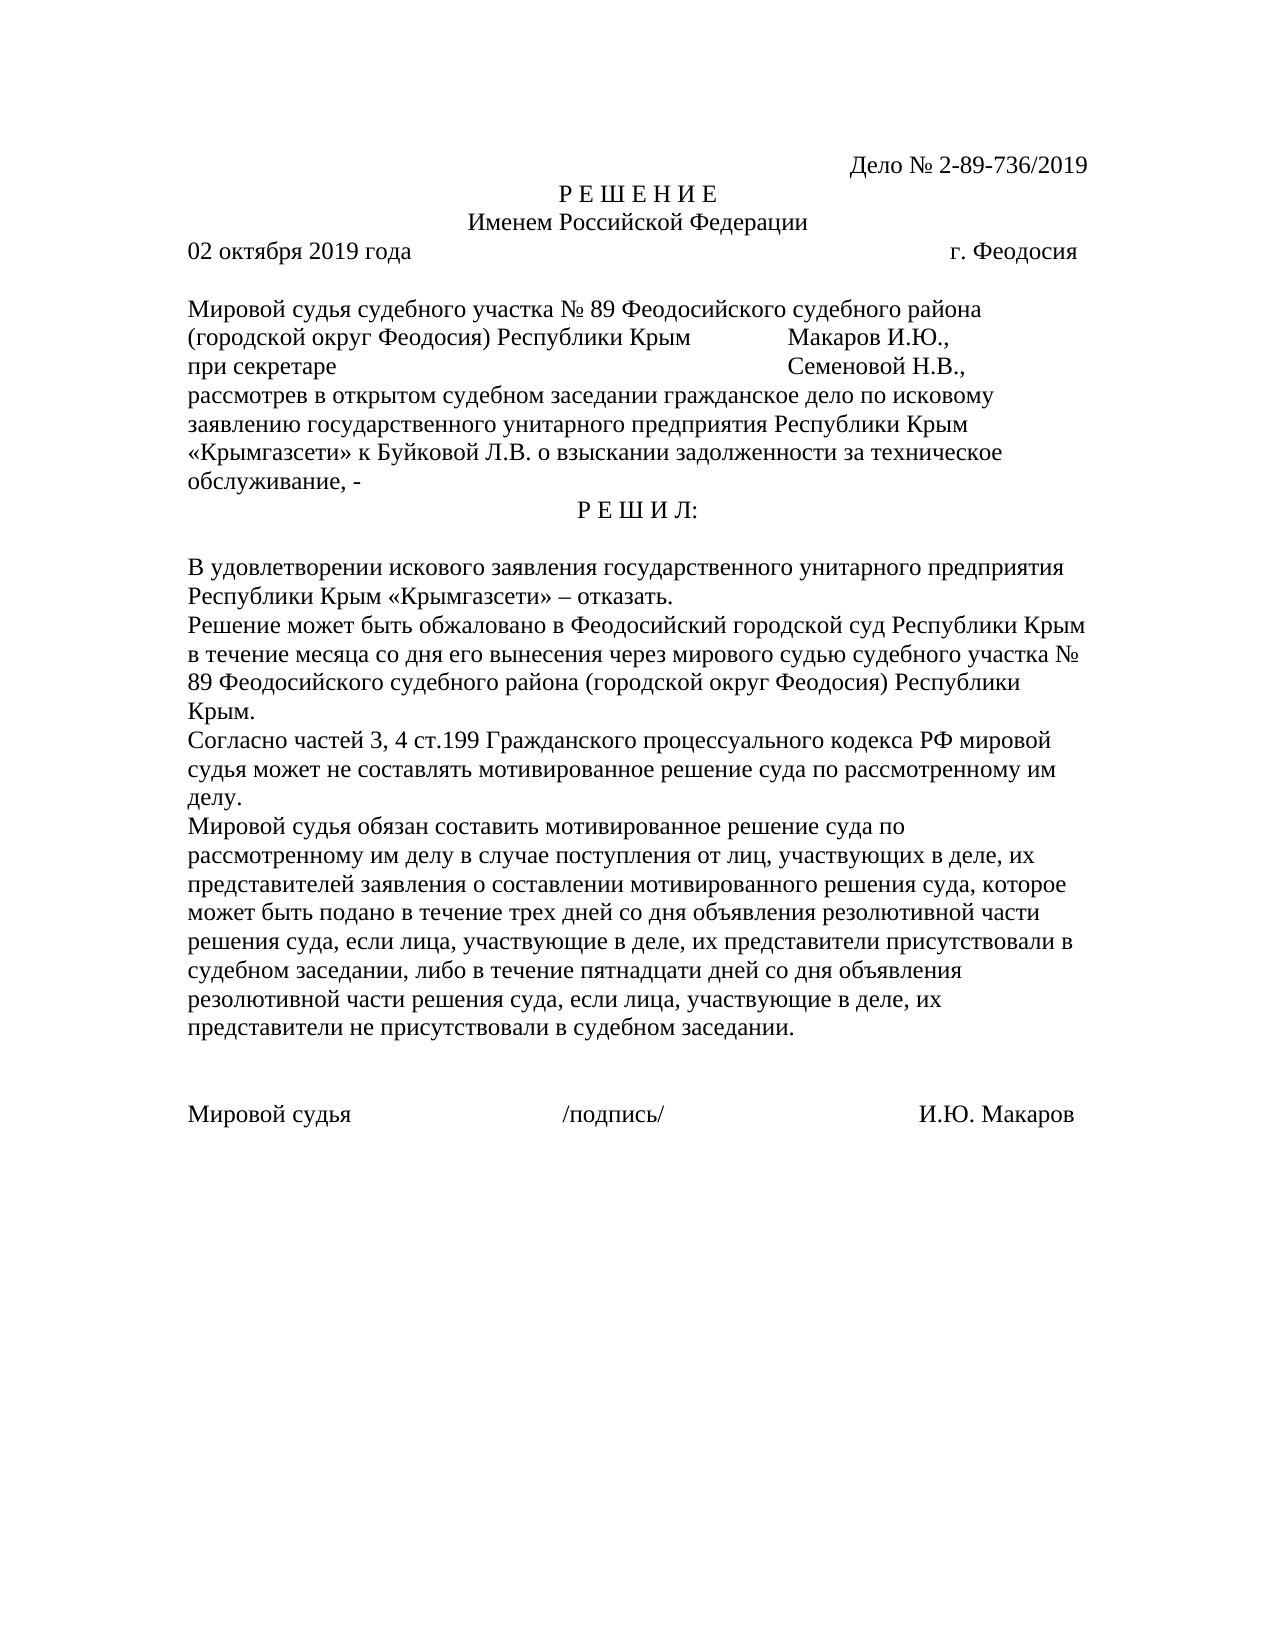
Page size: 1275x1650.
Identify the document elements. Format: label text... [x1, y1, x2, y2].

text Мировой судья судебного участка № 89 Феодосийского судебного района (городской округ Феодосия) Республики Крым Макаров И.Ю., [187, 294, 1087, 351]
text Мировой судья обязан составить мотивированное решение суда по рассмотренному им делу в случае поступления от лиц, участвующих в деле, их представителей заявления о составлении мотивированного решения суда, которое может быть подано в течение трех дней со дня объявления резолютивной части решения суда, если лица, участвующие в деле, их представители присутствовали в судебном заседании, либо в течение пятнадцати дней со дня объявления резолютивной части решения суда, если лица, участвующие в деле, их представители не присутствовали в судебном заседании. [187, 811, 1087, 1041]
text Р Е Ш Е Н И Е [187, 179, 1087, 207]
text рассмотрев в открытом судебном заседании гражданское дело по исковому заявлению государственного унитарного предприятия Республики Крым «Крымгазсети» к Буйковой Л.В. о взыскании задолженности за техническое обслуживание, - [187, 380, 1087, 495]
text В удовлетворении искового заявления государственного унитарного предприятия Республики Крым «Крымгазсети» – отказать. [187, 552, 1087, 610]
text Согласно частей 3, 4 ст.199 Гражданского процессуального кодекса РФ мировой судья может не составлять мотивированное решение суда по рассмотренному им делу. [187, 725, 1087, 811]
text 02 октября 2019 года г. Феодосия [187, 236, 1087, 265]
text Именем Российской Федерации [187, 207, 1087, 236]
text Дело № 2-89-736/2019 [187, 150, 1087, 179]
text Мировой судья /подпись/ И.Ю. Макаров [187, 1099, 1087, 1127]
text при секретаре Семеновой Н.В., [187, 351, 1087, 380]
text Р Е Ш И Л: [187, 495, 1087, 524]
text Решение может быть обжаловано в Феодосийский городской суд Республики Крым в течение месяца со дня его вынесения через мирового судью судебного участка № 89 Феодосийского судебного района (городской округ Феодосия) Республики Крым. [187, 610, 1087, 725]
